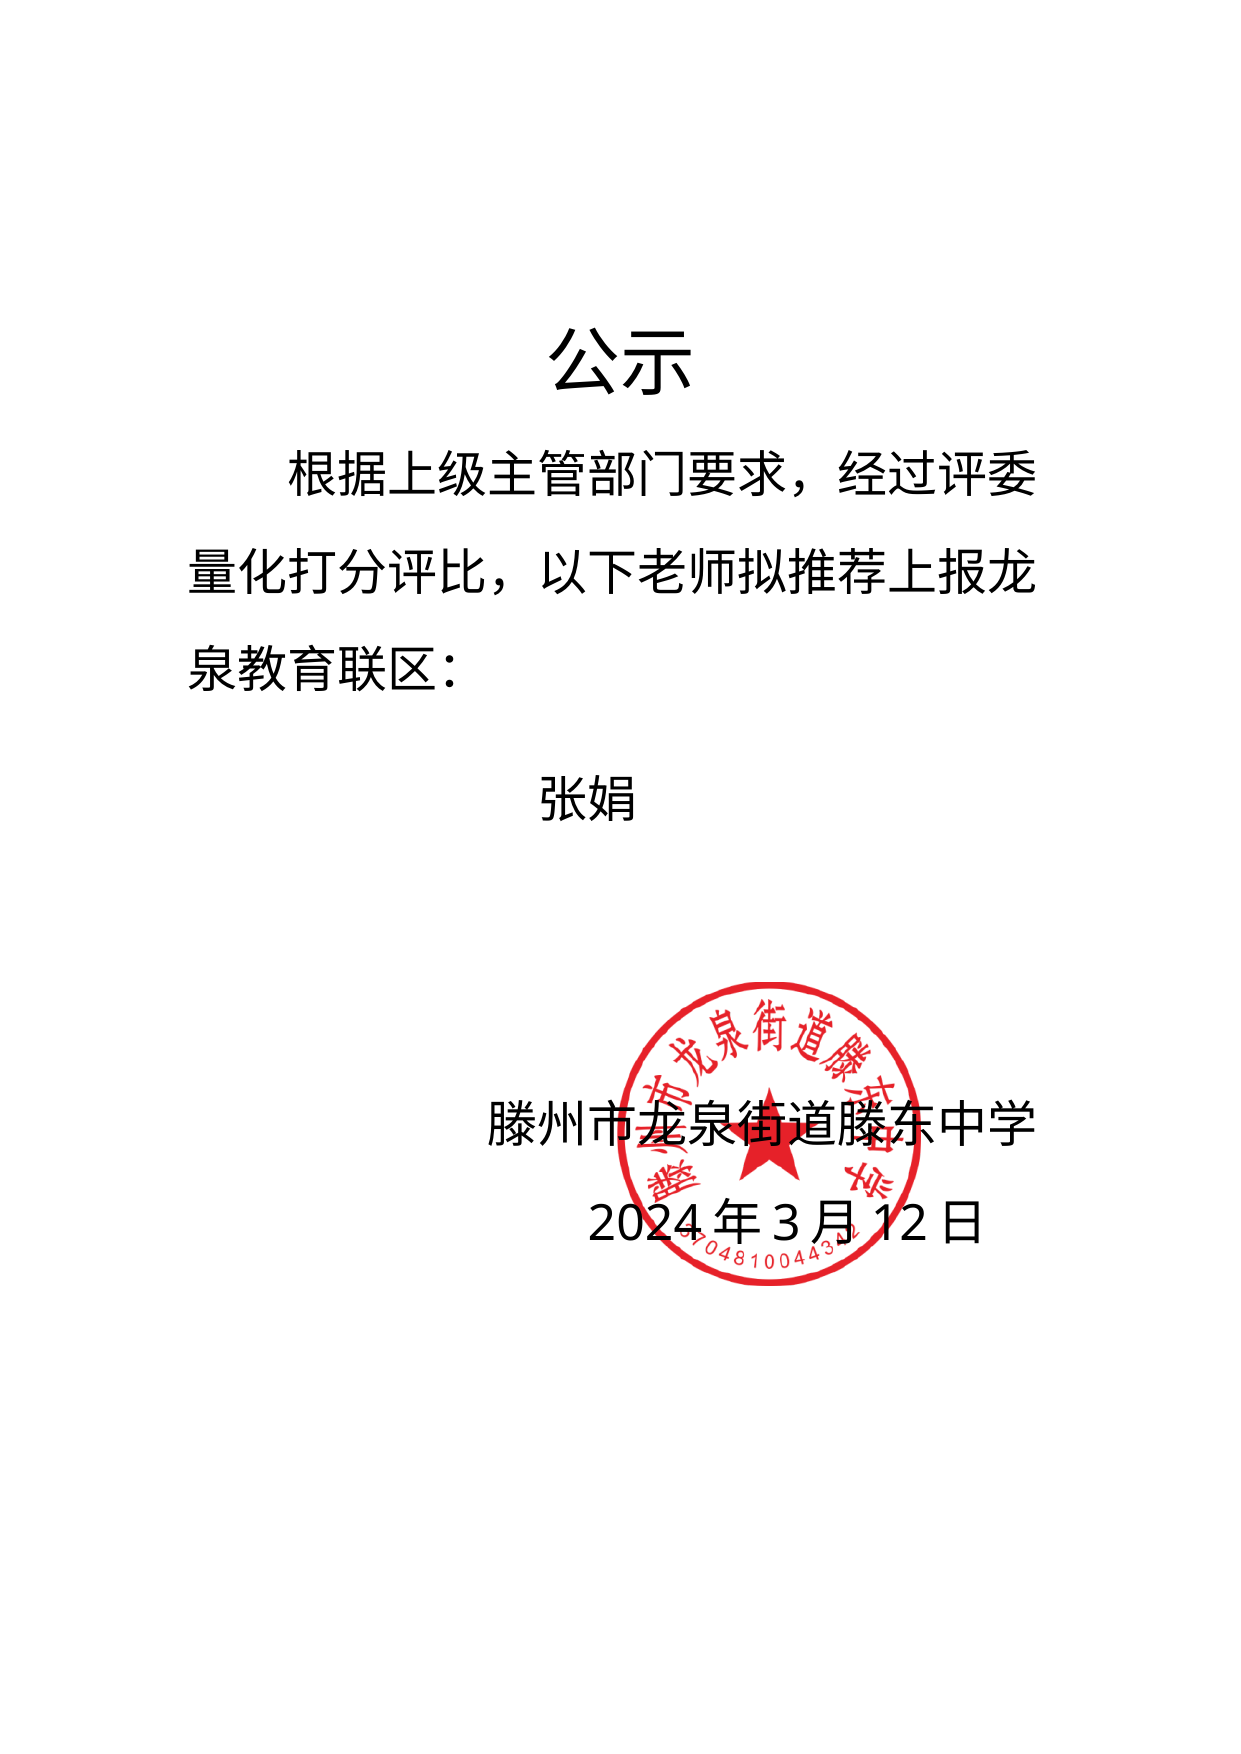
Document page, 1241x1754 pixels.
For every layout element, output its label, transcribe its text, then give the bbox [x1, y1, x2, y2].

text 公示 [187, 292, 1053, 422]
text 2024年3月12日 [187, 1169, 1053, 1267]
text 根据上级主管部门要求，经过评委量化打分评比，以下老师拟推荐上报龙泉教育联区： [187, 422, 1053, 714]
picture [617, 1267, 921, 1286]
text 滕州市龙泉街道滕东中学 [187, 1072, 1053, 1169]
picture [617, 982, 921, 1072]
text 张娟 [187, 747, 1053, 844]
